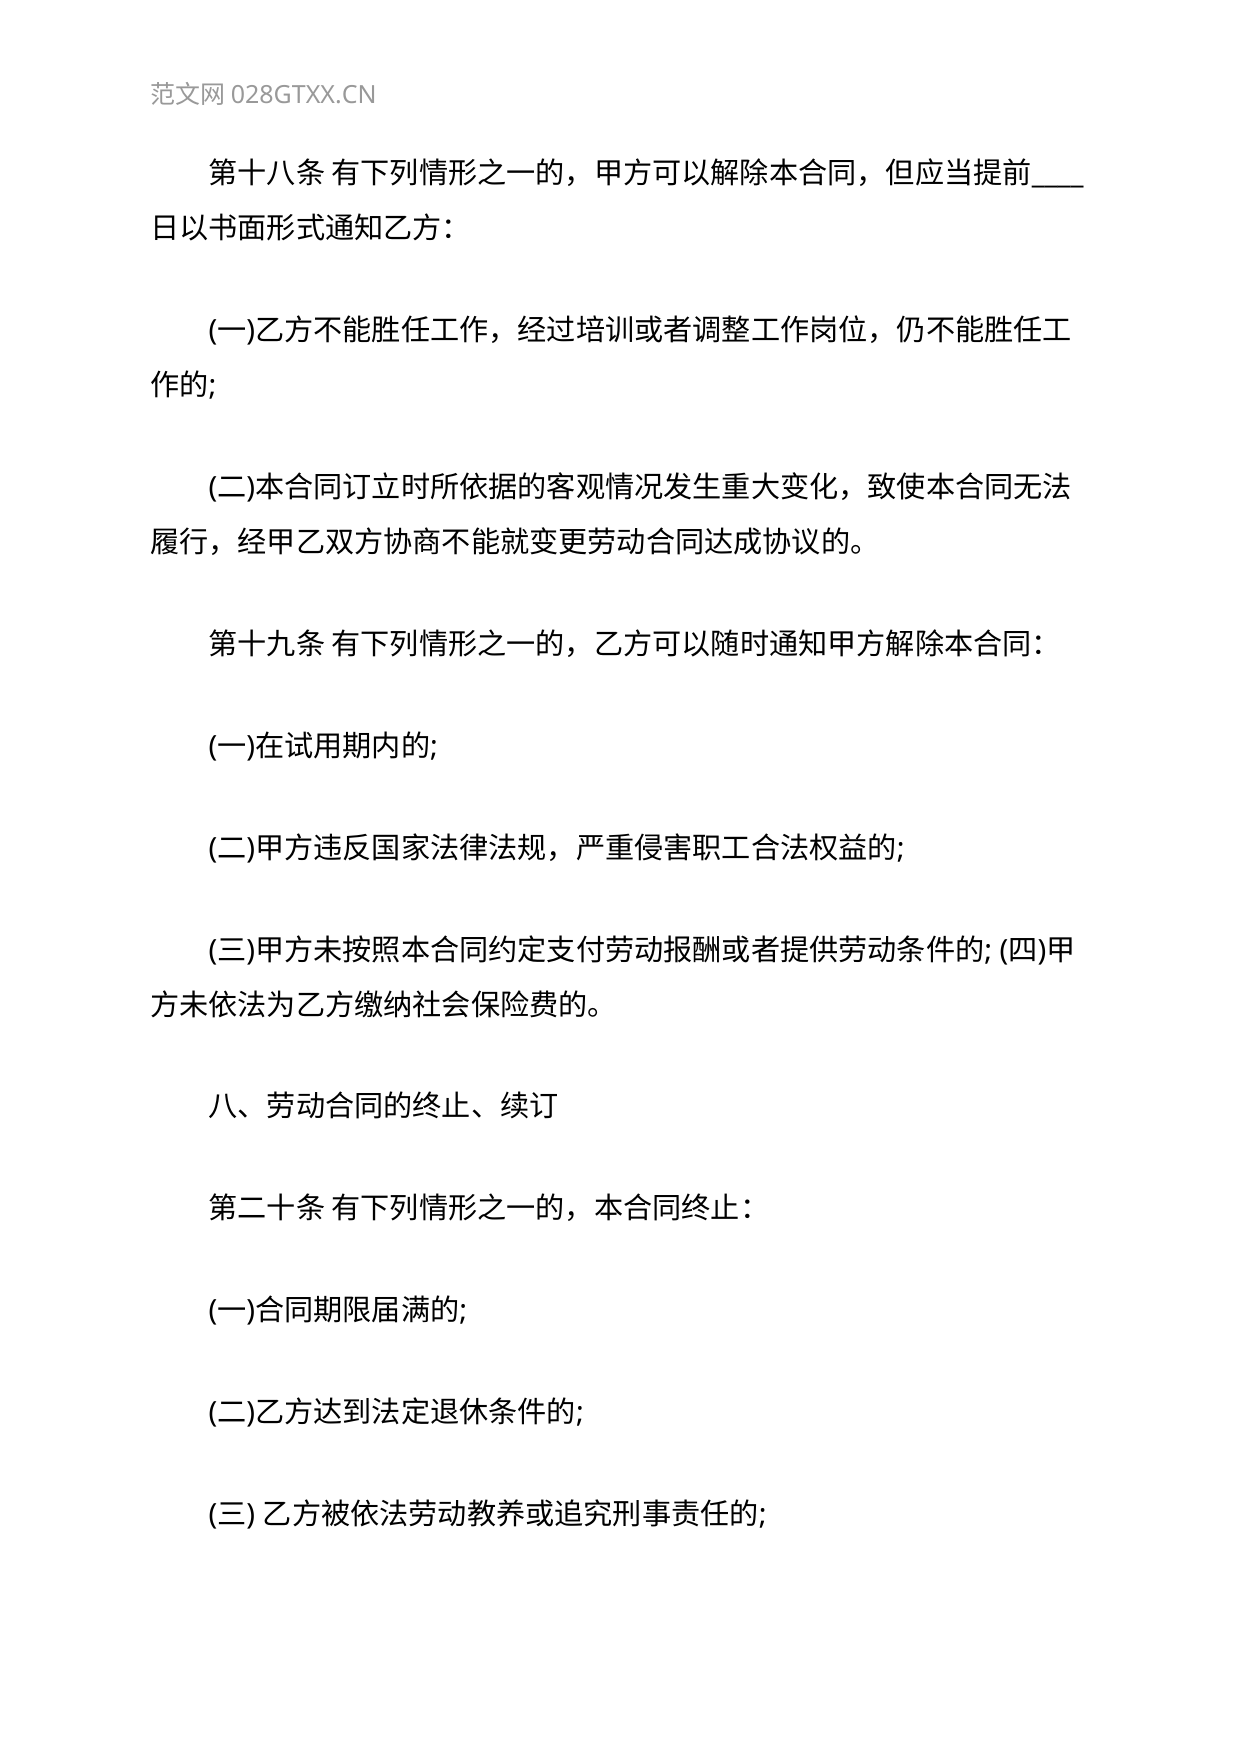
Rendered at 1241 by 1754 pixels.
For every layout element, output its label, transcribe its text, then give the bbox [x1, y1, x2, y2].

text (三) 乙方被依法劳动教养或追究刑事责任的; [150, 1491, 1090, 1533]
text (三)甲方未按照本合同约定支付劳动报酬或者提供劳动条件的; (四)甲方未依法为乙方缴纳社会保险费的。 [150, 926, 1090, 1023]
text (二)本合同订立时所依据的客观情况发生重大变化，致使本合同无法履行，经甲乙双方协商不能就变更劳动合同达成协议的。 [150, 464, 1090, 561]
text (一)乙方不能胜任工作，经过培训或者调整工作岗位，仍不能胜任工作的; [150, 307, 1090, 404]
text (二)乙方达到法定退休条件的; [150, 1388, 1090, 1431]
text 第二十条 有下列情形之一的，本合同终止： [150, 1185, 1090, 1227]
text (一)合同期限届满的; [150, 1287, 1090, 1329]
text 八、劳动合同的终止、续订 [150, 1083, 1090, 1125]
text 第十八条 有下列情形之一的，甲方可以解除本合同，但应当提前____日以书面形式通知乙方： [150, 150, 1090, 247]
text 第十九条 有下列情形之一的，乙方可以随时通知甲方解除本合同： [150, 621, 1090, 663]
text (一)在试用期内的; [150, 722, 1090, 765]
text (二)甲方违反国家法律法规，严重侵害职工合法权益的; [150, 824, 1090, 867]
